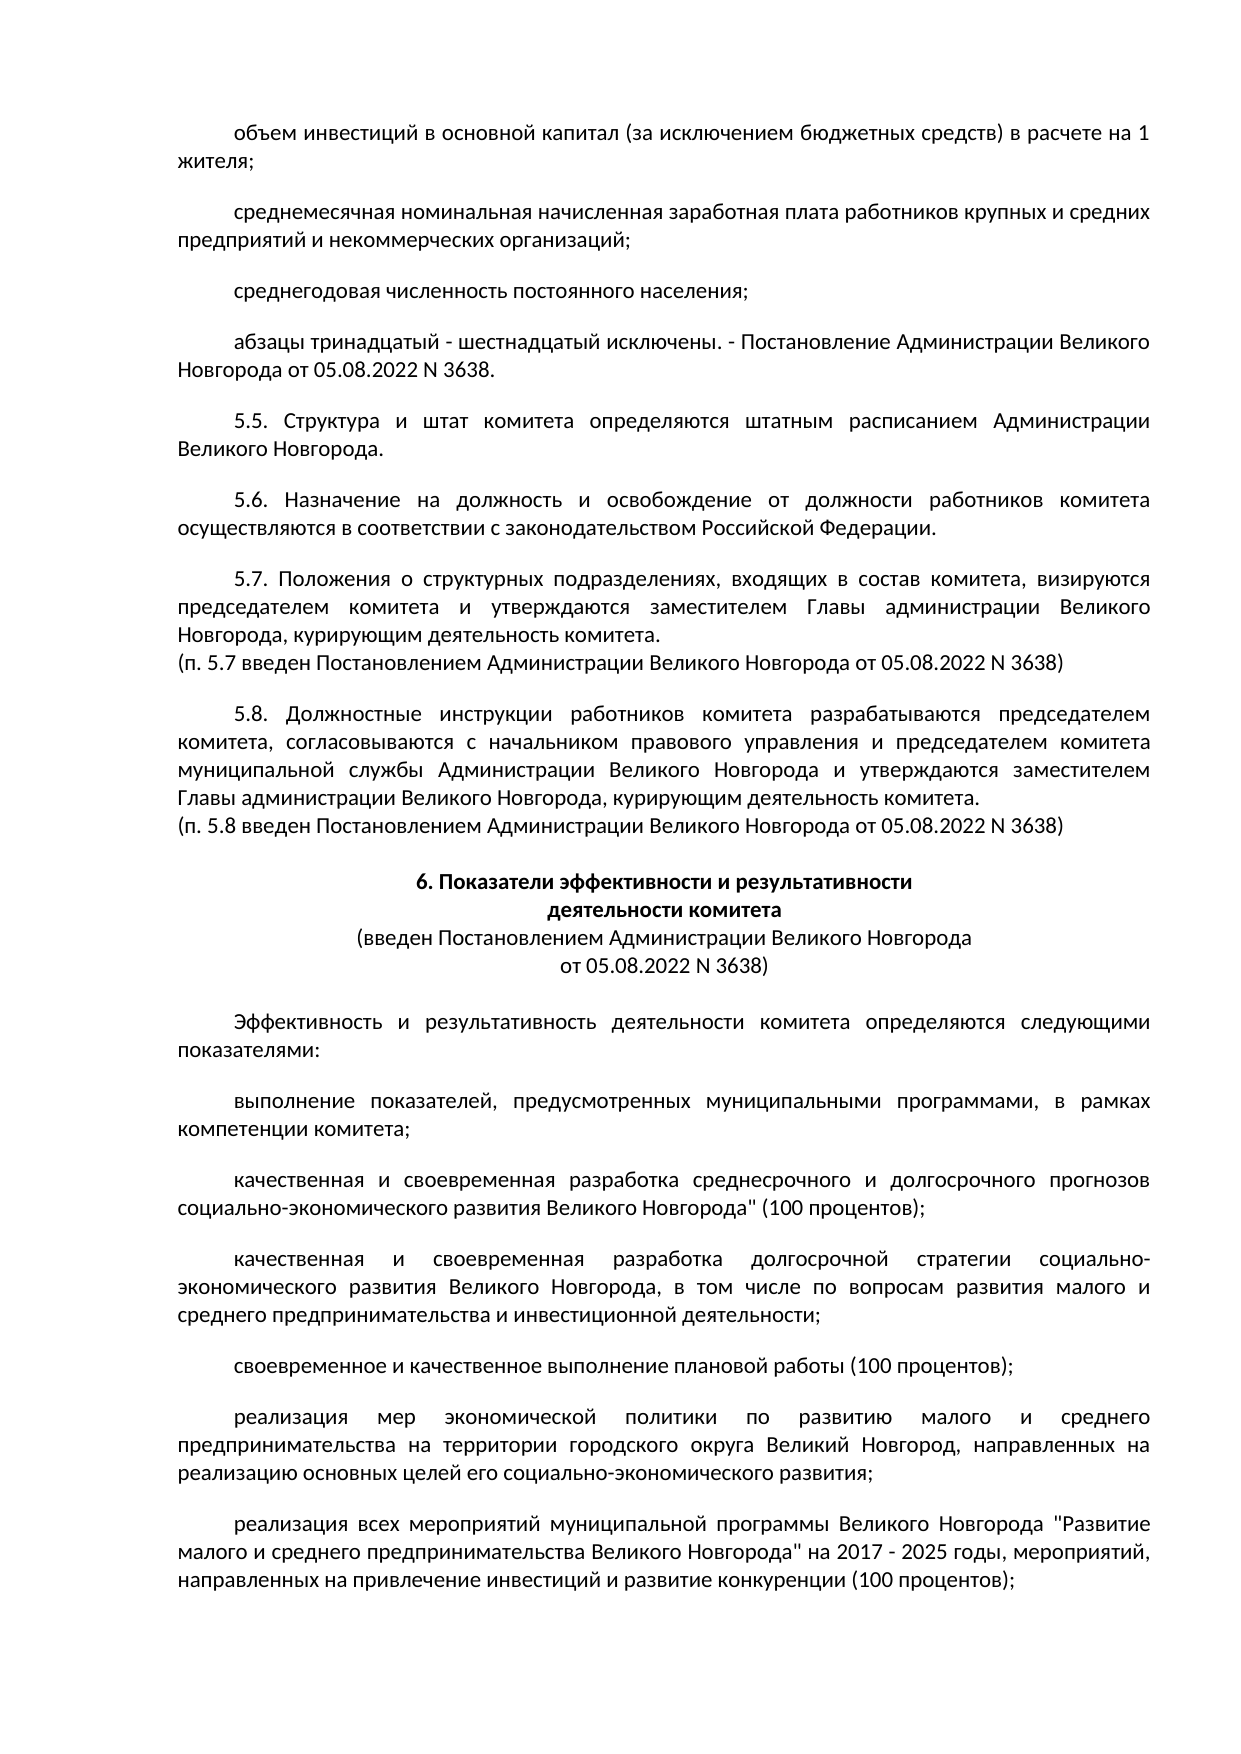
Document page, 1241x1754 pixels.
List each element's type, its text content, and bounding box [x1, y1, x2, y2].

text среднегодовая численность постоянного населения; [177, 276, 1152, 304]
text абзацы тринадцатый - шестнадцатый исключены. - Постановление Администрации Великого Новгорода от 05.08.2022 N 3638. [177, 327, 1152, 383]
text (п. 5.7 введен Постановлением Администрации Великого Новгорода от 05.08.2022 N 3638) [177, 648, 1152, 676]
text 5.8. Должностные инструкции работников комитета разрабатываются председателем комитета, согласовываются с начальником правового управления и председателем комитета муниципальной службы Администрации Великого Новгорода и утверждаются заместителем Главы администрации Великого Новгорода, курирующим деятельность комитета. [177, 699, 1152, 811]
title 6. Показатели эффективности и результативности [177, 867, 1152, 895]
text Эффективность и результативность деятельности комитета определяются следующими показателями: [177, 1007, 1152, 1063]
text от 05.08.2022 N 3638) [177, 951, 1152, 979]
text (введен Постановлением Администрации Великого Новгорода [177, 923, 1152, 951]
text 5.6. Назначение на должность и освобождение от должности работников комитета осуществляются в соответствии с законодательством Российской Федерации. [177, 485, 1152, 541]
text 5.5. Структура и штат комитета определяются штатным расписанием Администрации Великого Новгорода. [177, 406, 1152, 462]
text реализация мер экономической политики по развитию малого и среднего предпринимательства на территории городского округа Великий Новгород, направленных на реализацию основных целей его социально-экономического развития; [177, 1402, 1152, 1486]
text 5.7. Положения о структурных подразделениях, входящих в состав комитета, визируются председателем комитета и утверждаются заместителем Главы администрации Великого Новгорода, курирующим деятельность комитета. [177, 564, 1152, 648]
text объем инвестиций в основной капитал (за исключением бюджетных средств) в расчете на 1 жителя; [177, 118, 1152, 174]
text своевременное и качественное выполнение плановой работы (100 процентов); [177, 1351, 1152, 1379]
text (п. 5.8 введен Постановлением Администрации Великого Новгорода от 05.08.2022 N 3638) [177, 811, 1152, 839]
title деятельности комитета [177, 895, 1152, 923]
text качественная и своевременная разработка долгосрочной стратегии социально-экономического развития Великого Новгорода, в том числе по вопросам развития малого и среднего предпринимательства и инвестиционной деятельности; [177, 1244, 1152, 1328]
text выполнение показателей, предусмотренных муниципальными программами, в рамках компетенции комитета; [177, 1086, 1152, 1142]
text качественная и своевременная разработка среднесрочного и долгосрочного прогнозов социально-экономического развития Великого Новгорода" (100 процентов); [177, 1165, 1152, 1221]
text реализация всех мероприятий муниципальной программы Великого Новгорода "Развитие малого и среднего предпринимательства Великого Новгорода" на 2017 - 2025 годы, мероприятий, направленных на привлечение инвестиций и развитие конкуренции (100 процентов); [177, 1509, 1152, 1593]
text среднемесячная номинальная начисленная заработная плата работников крупных и средних предприятий и некоммерческих организаций; [177, 197, 1152, 253]
